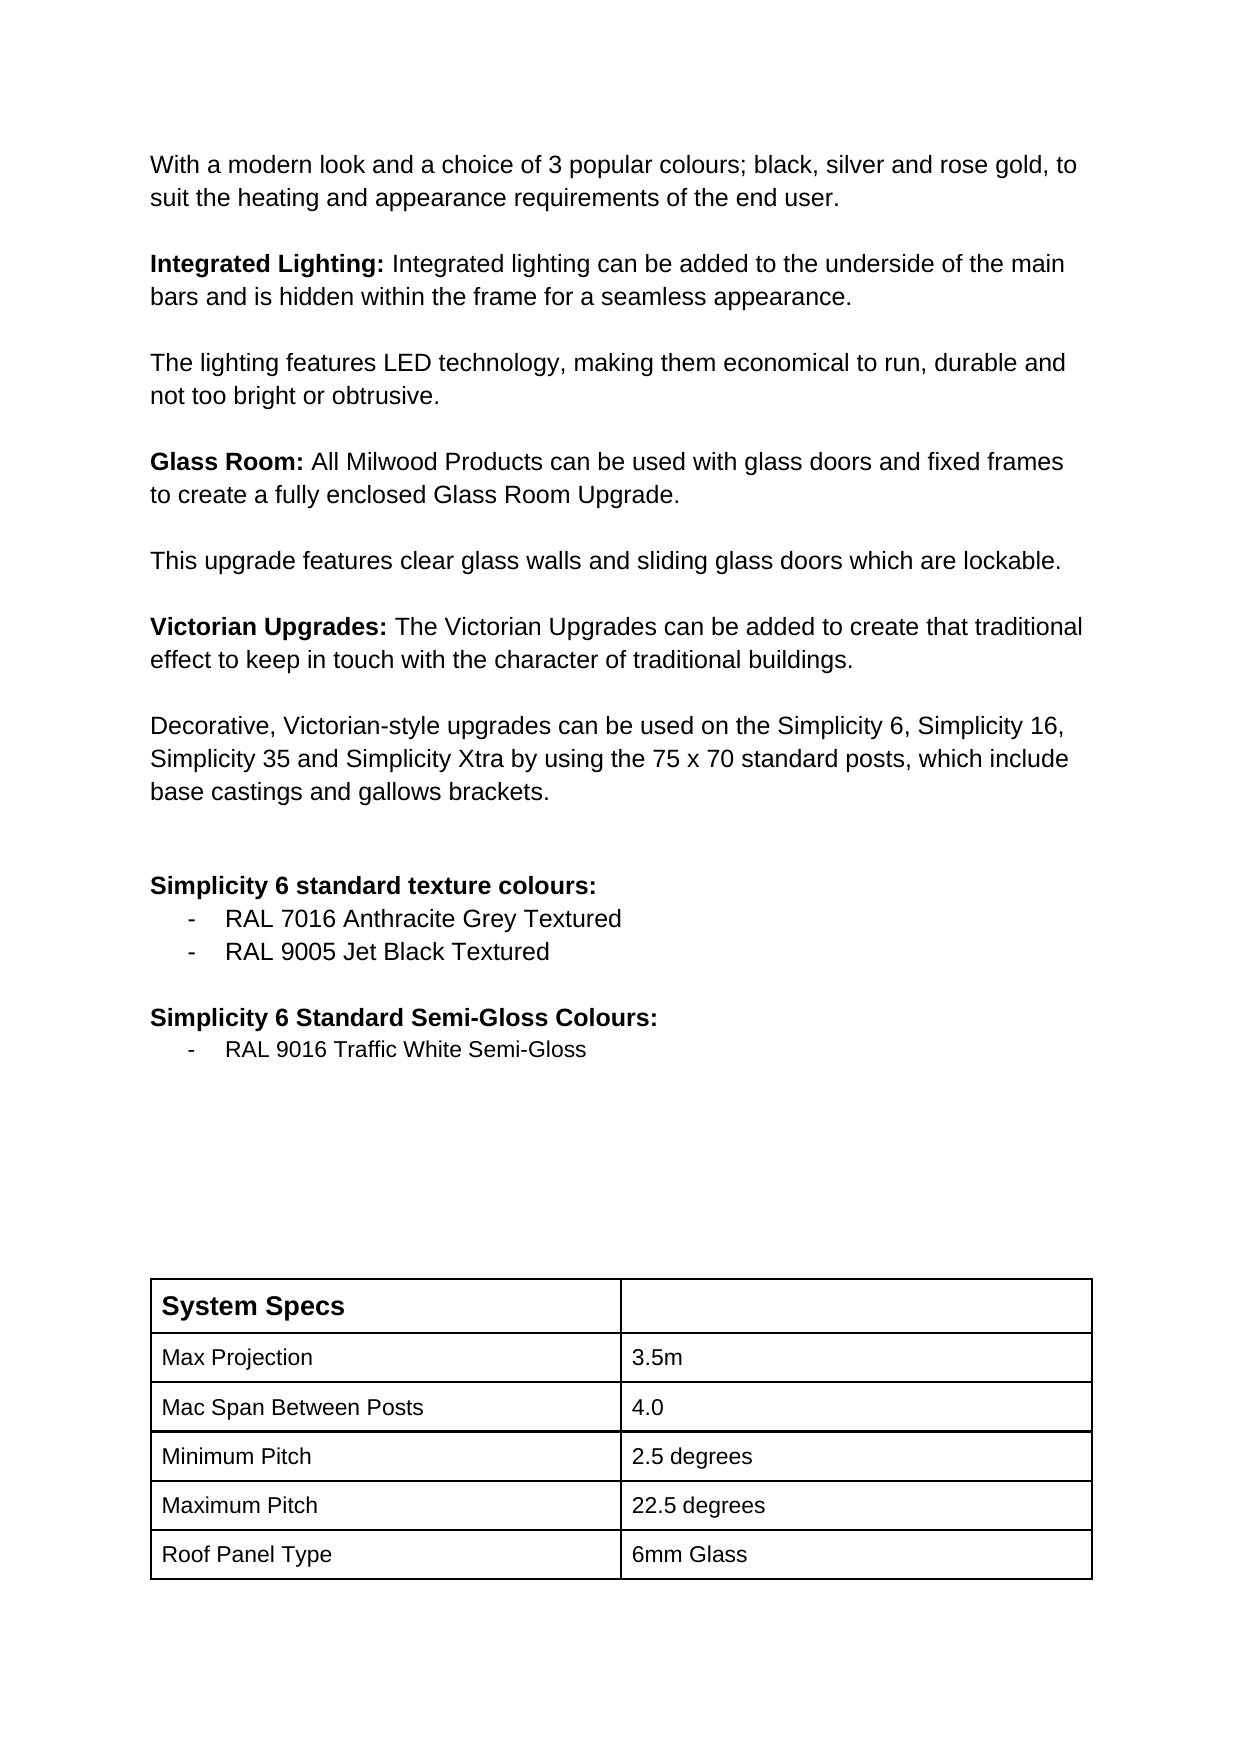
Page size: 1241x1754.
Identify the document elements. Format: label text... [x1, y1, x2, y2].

text With a modern look and a choice of 3 popular colours; black, silver and rose gold, to suit the heating and appearance requirements of the end user. [150, 150, 1090, 212]
table_cell 4.0 [622, 1383, 1091, 1430]
text This upgrade features clear glass walls and sliding glass doors which are lockable. [150, 546, 1090, 575]
table_cell 3.5m [622, 1334, 1091, 1381]
list RAL 9016 Traffic White Semi-Gloss [187, 1036, 1090, 1062]
text Simplicity 6 Standard Semi-Gloss Colours: [150, 1003, 1090, 1032]
table_header [622, 1280, 1091, 1332]
table_cell Mac Span Between Posts [152, 1383, 620, 1430]
table_header System Specs [152, 1280, 620, 1332]
list RAL 9005 Jet Black Textured [187, 937, 1090, 966]
table_cell 6mm Glass [622, 1531, 1091, 1578]
text Victorian Upgrades: The Victorian Upgrades can be added to create that traditional effect to keep in touch with the character of traditional buildings. [150, 612, 1090, 674]
text The lighting features LED technology, making them economical to run, durable and not too bright or obtrusive. [150, 348, 1090, 410]
table_cell 2.5 degrees [622, 1433, 1091, 1479]
table_cell 22.5 degrees [622, 1482, 1091, 1529]
text Simplicity 6 standard texture colours: [150, 871, 1090, 899]
text Integrated Lighting: Integrated lighting can be added to the underside of the main bars and is hidden within the frame for a seamless appearance. [150, 249, 1090, 311]
table_cell Maximum Pitch [152, 1482, 620, 1529]
text Glass Room: All Milwood Products can be used with glass doors and fixed frames to create a fully enclosed Glass Room Upgrade. [150, 447, 1090, 509]
table_cell Minimum Pitch [152, 1433, 620, 1479]
text Decorative, Victorian-style upgrades can be used on the Simplicity 6, Simplicity 16, Simplicity 35 and Simplicity Xtra by using the 75 x 70 standard posts, which include base castings and gallows brackets. [150, 711, 1090, 806]
table_cell Max Projection [152, 1334, 620, 1381]
list RAL 7016 Anthracite Grey Textured [187, 904, 1090, 933]
table_cell Roof Panel Type [152, 1531, 620, 1578]
